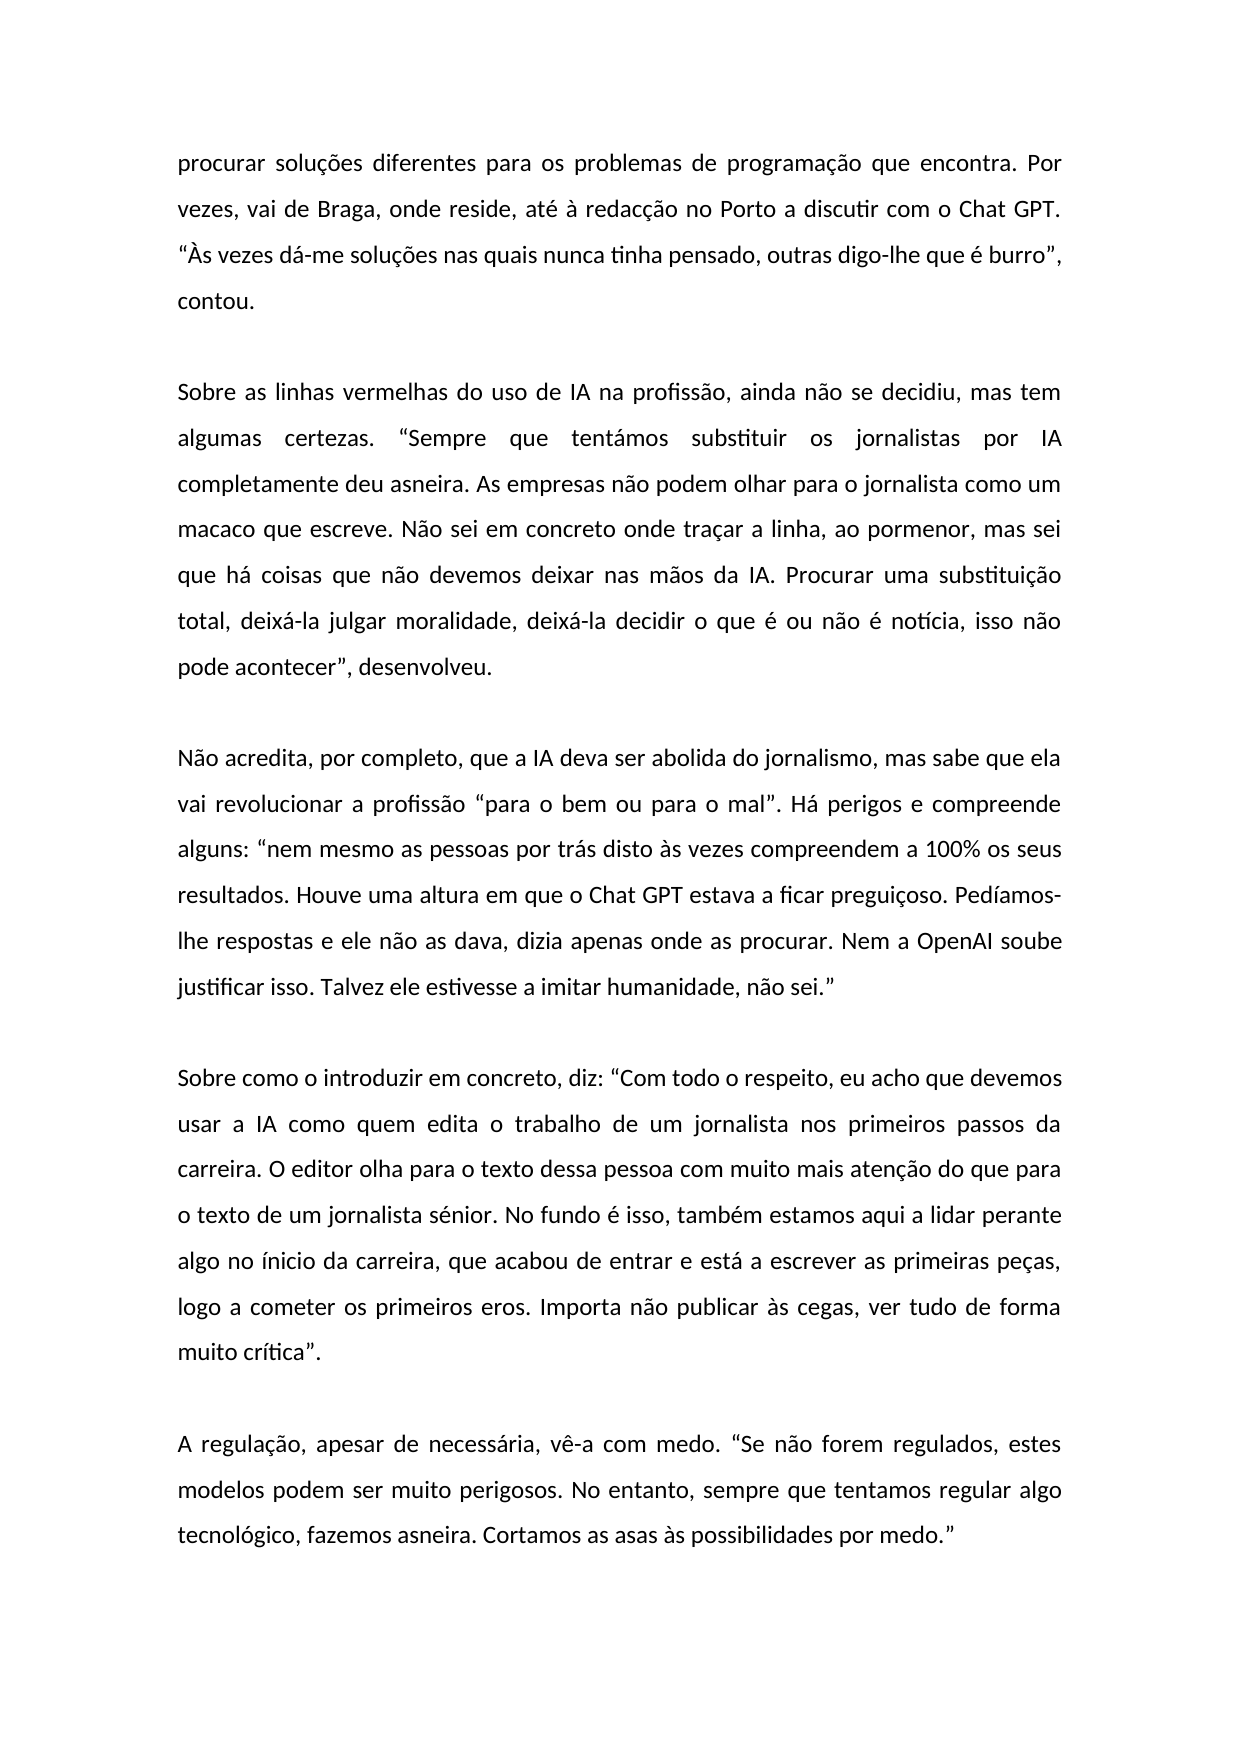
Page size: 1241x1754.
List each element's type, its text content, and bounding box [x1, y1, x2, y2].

text Não acredita, por completo, que a IA deva ser abolida do jornalismo, mas sabe que ela vai revolucionar a profissão “para o bem ou para o mal”. Há perigos e compreende alguns: “nem mesmo as pessoas por trás disto às vezes compreendem a 100% os seus resultados. Houve uma altura em que o Chat GPT estava a ficar preguiçoso. Pedíamos-lhe respostas e ele não as dava, dizia apenas onde as procurar. Nem a OpenAI soube justificar isso. Talvez ele estivesse a imitar humanidade, não sei.” [177, 742, 1063, 1001]
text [177, 148, 1063, 315]
text Sobre as linhas vermelhas do uso de IA na profissão, ainda não se decidiu, mas tem algumas certezas. “Sempre que tentámos substituir os jornalistas por IA completamente deu asneira. As empresas não podem olhar para o jornalista como um macaco que escreve. Não sei em concreto onde traçar a linha, ao pormenor, mas sei que há coisas que não devemos deixar nas mãos da IA. Procurar uma substituição total, deixá-la julgar moralidade, deixá-la decidir o que é ou não é notícia, isso não pode acontecer”, desenvolveu. [177, 376, 1063, 681]
text A regulação, apesar de necessária, vê-a com medo. “Se não forem regulados, estes modelos podem ser muito perigosos. No entanto, sempre que tentamos regular algo tecnológico, fazemos asneira. Cortamos as asas às possibilidades por medo.” [177, 1428, 1063, 1550]
text Sobre como o introduzir em concreto, diz: “Com todo o respeito, eu acho que devemos usar a IA como quem edita o trabalho de um jornalista nos primeiros passos da carreira. O editor olha para o texto dessa pessoa com muito mais atenção do que para o texto de um jornalista sénior. No fundo é isso, também estamos aqui a lidar perante algo no ínicio da carreira, que acabou de entrar e está a escrever as primeiras peças, logo a cometer os primeiros eros. Importa não publicar às cegas, ver tudo de forma muito crítica”. [177, 1062, 1063, 1367]
